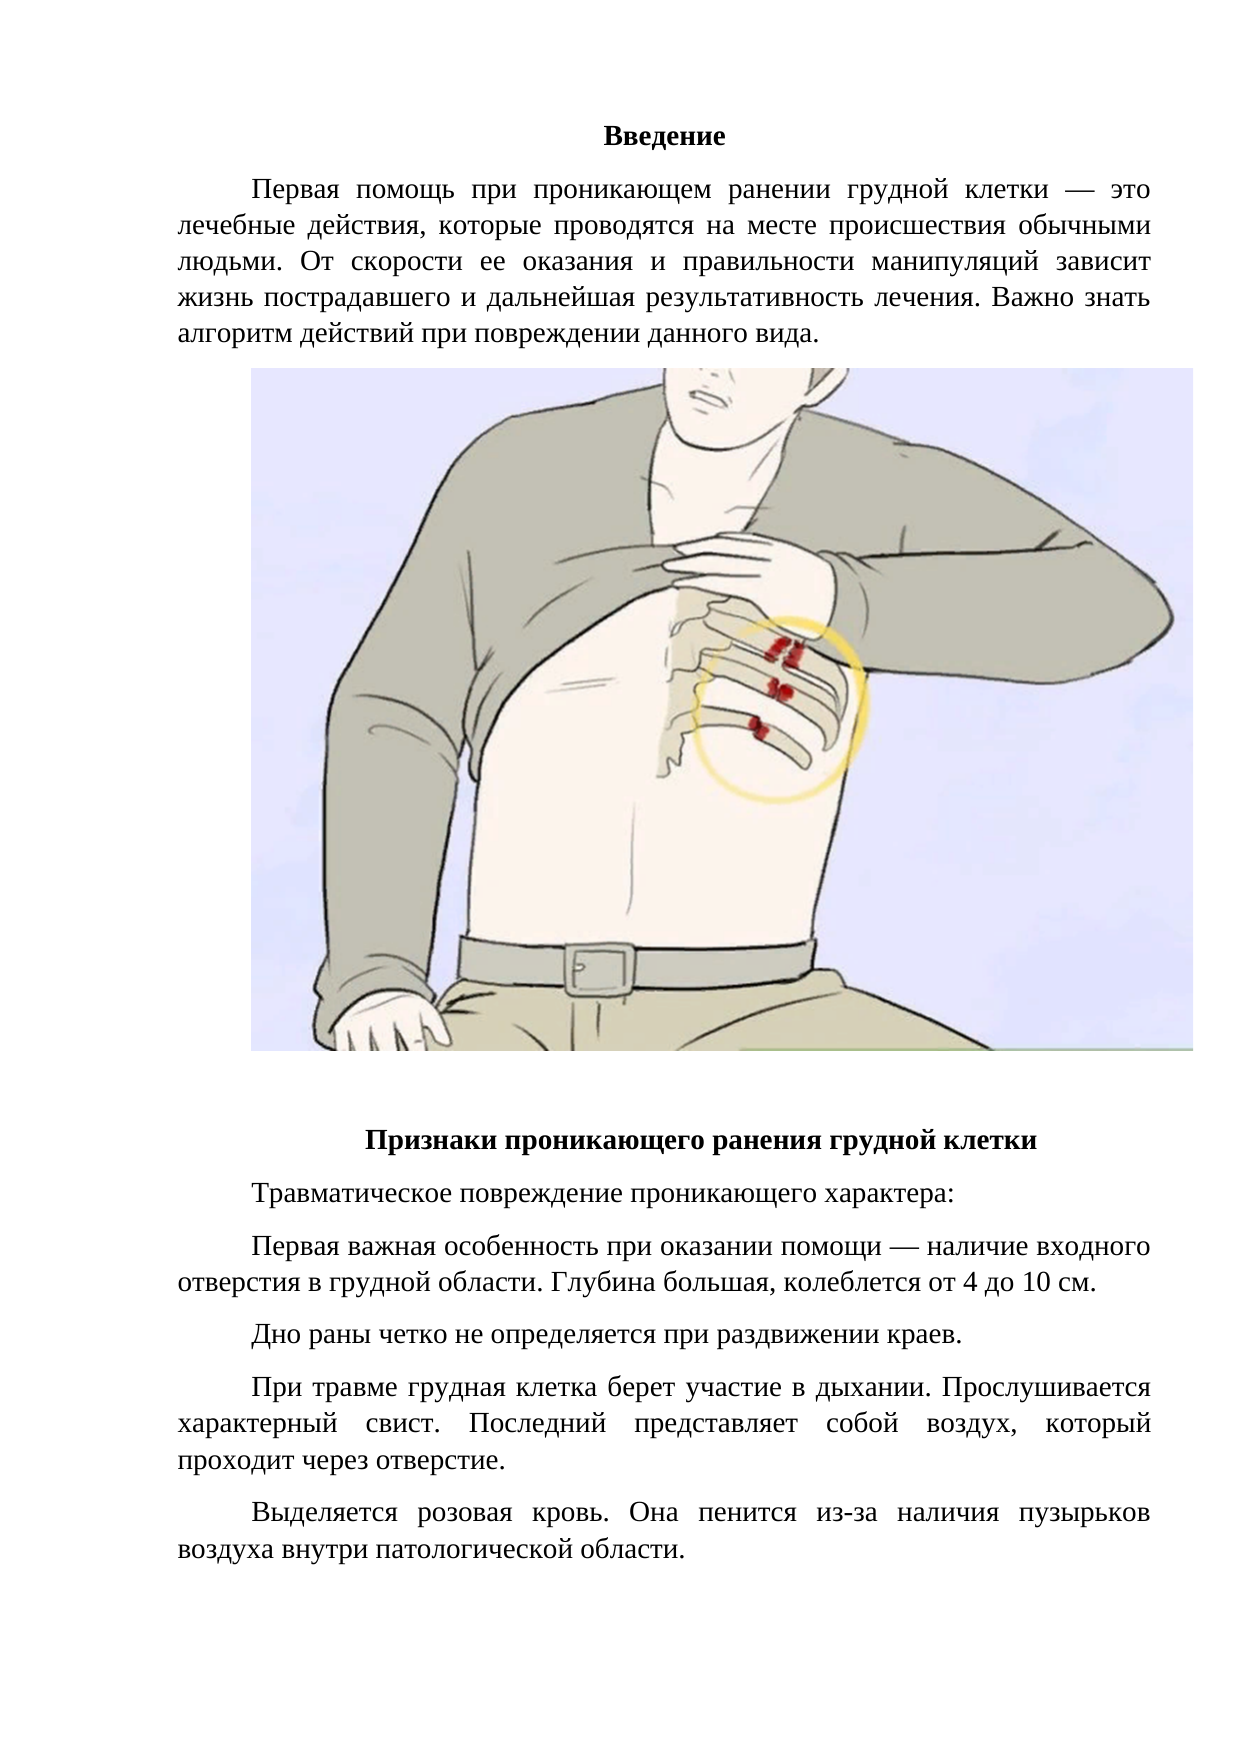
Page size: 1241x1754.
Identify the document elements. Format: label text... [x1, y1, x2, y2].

text Дно раны четко не определяется при раздвижении краев. [177, 1317, 1152, 1350]
text Выделяется розовая кровь. Она пенится из-за наличия пузырьков воздуха внутри патологической области. [177, 1494, 1152, 1564]
text Введение [177, 118, 1152, 152]
picture [251, 368, 1194, 1051]
text Травматическое повреждение проникающего характера: [177, 1175, 1152, 1208]
text Первая важная особенность при оказании помощи — наличие входного отверстия в грудной области. Глубина большая, колеблется от 4 до 10 см. [177, 1228, 1152, 1297]
text Первая помощь при проникающем ранении грудной клетки — это лечебные действия, которые проводятся на месте происшествия обычными людьми. От скорости ее оказания и правильности манипуляций зависит жизнь пострадавшего и дальнейшая результативность лечения. Важно знать алгоритм действий при повреждении данного вида. [177, 171, 1152, 349]
text Признаки проникающего ранения грудной клетки [177, 1122, 1152, 1156]
text При травме грудная клетка берет участие в дыхании. Прослушивается характерный свист. Последний представляет собой воздух, который проходит через отверстие. [177, 1369, 1152, 1475]
